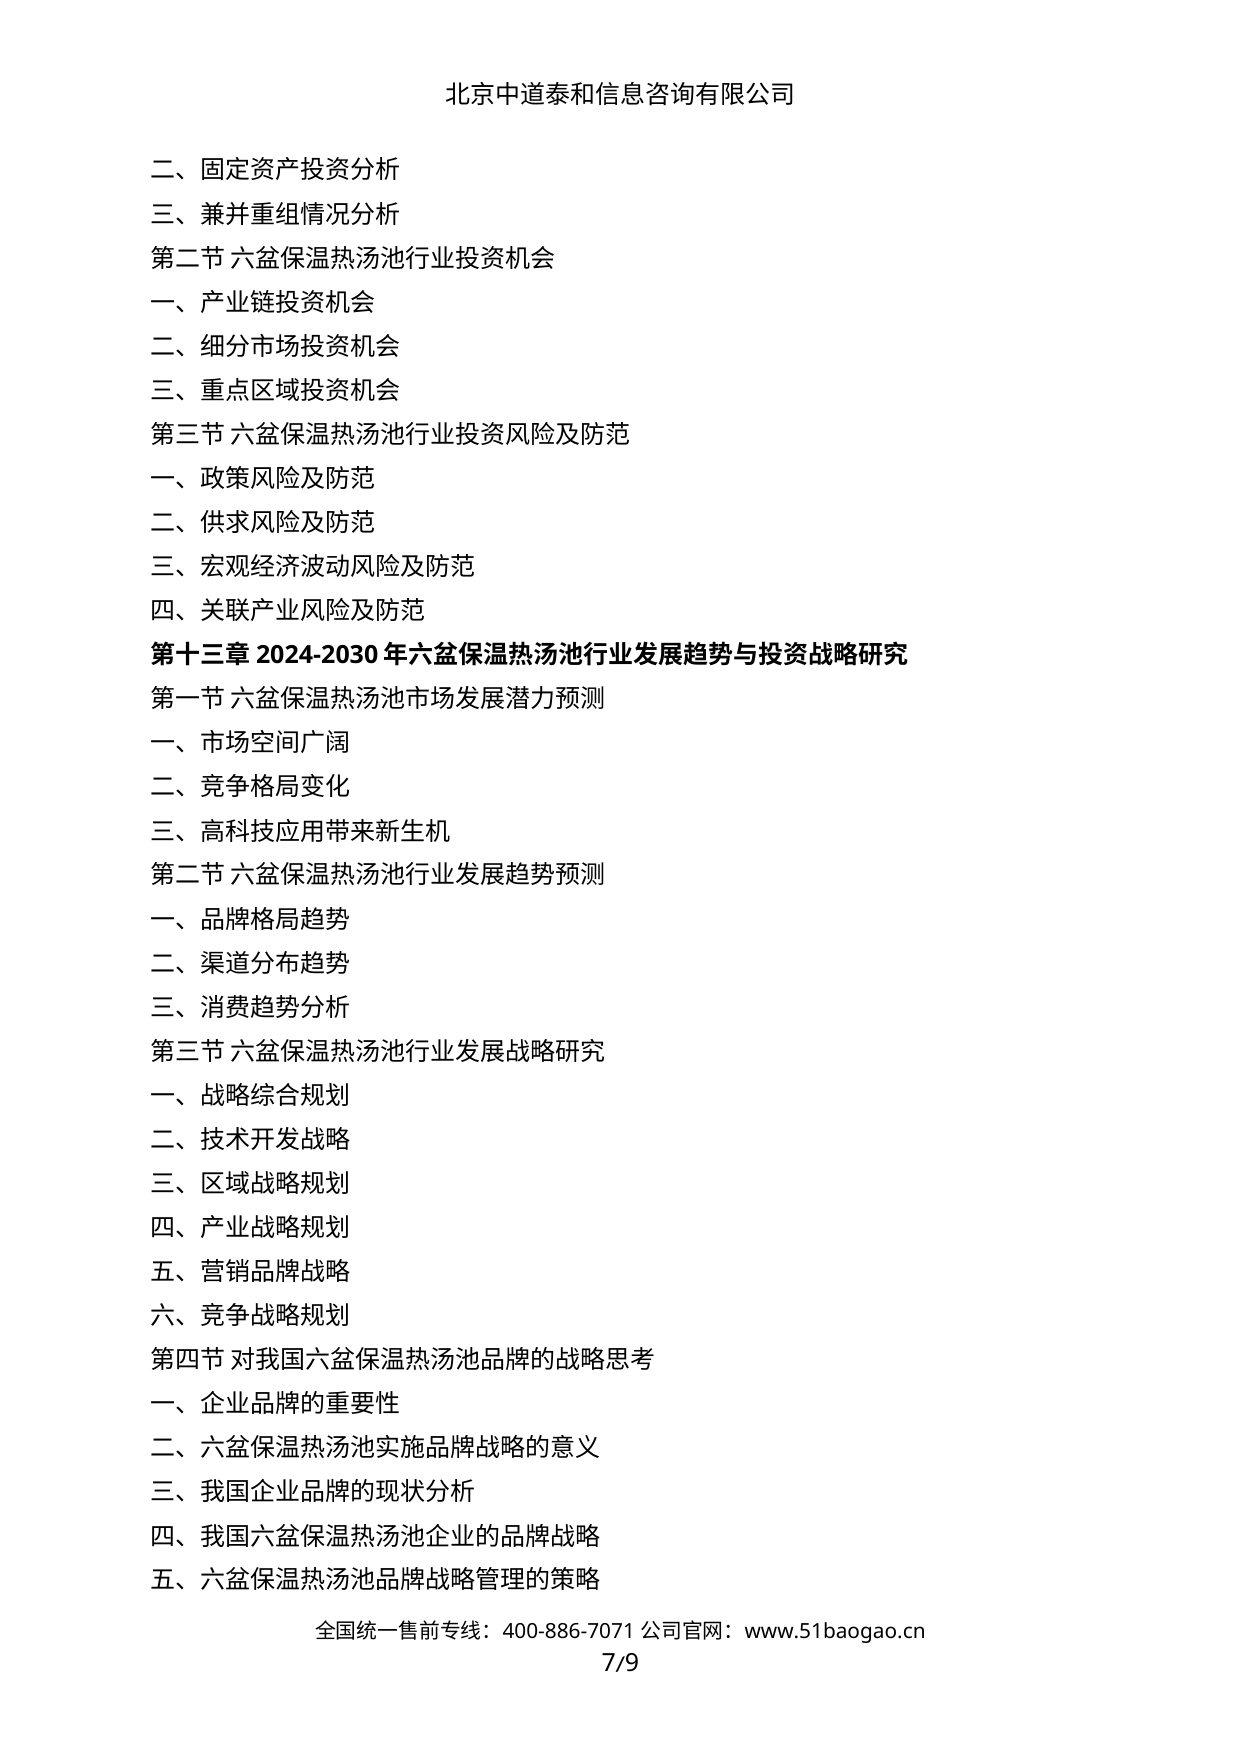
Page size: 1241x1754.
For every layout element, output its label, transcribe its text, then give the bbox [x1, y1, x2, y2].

text 二、六盆保温热汤池实施品牌战略的意义 [150, 1428, 1090, 1464]
text 第一节 六盆保温热汤池市场发展潜力预测 [150, 679, 1090, 715]
text 二、竞争格局变化 [150, 767, 1090, 803]
text 二、细分市场投资机会 [150, 326, 1090, 362]
text 二、供求风险及防范 [150, 502, 1090, 539]
text 二、技术开发战略 [150, 1119, 1090, 1156]
text 二、固定资产投资分析 [150, 150, 1090, 186]
text 第三节 六盆保温热汤池行业发展战略研究 [150, 1031, 1090, 1067]
text 一、政策风险及防范 [150, 458, 1090, 495]
text 五、六盆保温热汤池品牌战略管理的策略 [150, 1560, 1090, 1596]
text 四、我国六盆保温热汤池企业的品牌战略 [150, 1516, 1090, 1552]
text 六、竞争战略规划 [150, 1296, 1090, 1332]
text 第二节 六盆保温热汤池行业投资机会 [150, 238, 1090, 274]
text 二、渠道分布趋势 [150, 943, 1090, 979]
text 一、企业品牌的重要性 [150, 1384, 1090, 1420]
text 一、市场空间广阔 [150, 723, 1090, 759]
text 五、营销品牌战略 [150, 1252, 1090, 1288]
text 一、产业链投资机会 [150, 282, 1090, 318]
text 第三节 六盆保温热汤池行业投资风险及防范 [150, 414, 1090, 451]
text 四、产业战略规划 [150, 1207, 1090, 1244]
text 第二节 六盆保温热汤池行业发展趋势预测 [150, 855, 1090, 891]
text 第十三章 2024-2030年六盆保温热汤池行业发展趋势与投资战略研究 [150, 635, 1090, 671]
text 四、关联产业风险及防范 [150, 591, 1090, 627]
text 三、消费趋势分析 [150, 987, 1090, 1023]
text 三、兼并重组情况分析 [150, 194, 1090, 230]
text 三、宏观经济波动风险及防范 [150, 547, 1090, 583]
text 一、战略综合规划 [150, 1075, 1090, 1112]
text 三、我国企业品牌的现状分析 [150, 1472, 1090, 1508]
text 三、高科技应用带来新生机 [150, 811, 1090, 847]
text 第四节 对我国六盆保温热汤池品牌的战略思考 [150, 1340, 1090, 1376]
text 三、区域战略规划 [150, 1163, 1090, 1200]
text 三、重点区域投资机会 [150, 370, 1090, 407]
text 一、品牌格局趋势 [150, 899, 1090, 935]
